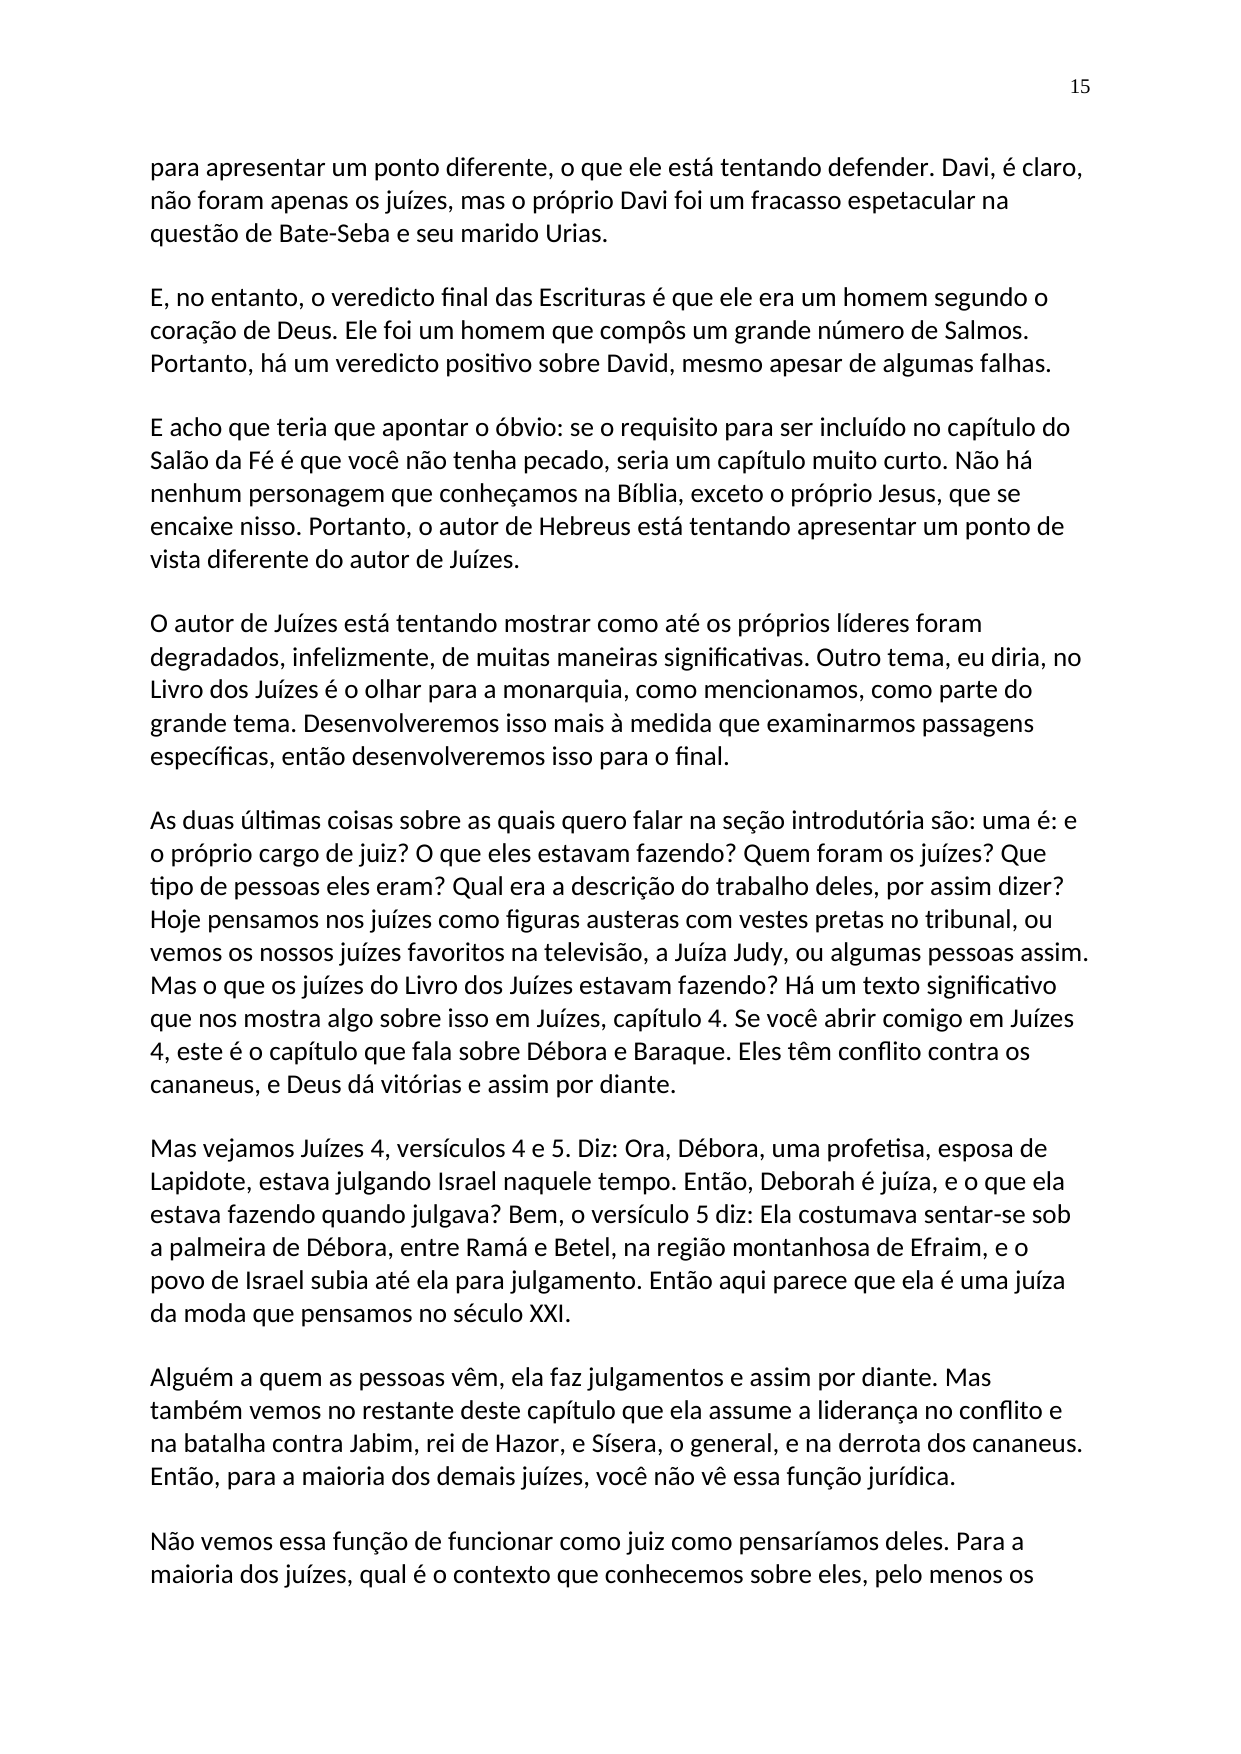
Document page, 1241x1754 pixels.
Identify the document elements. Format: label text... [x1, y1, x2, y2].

text O autor de Juízes está tentando mostrar como até os próprios líderes foram degradados, infelizmente, de muitas maneiras significativas. Outro tema, eu diria, no Livro dos Juízes é o olhar para a monarquia, como mencionamos, como parte do grande tema. Desenvolveremos isso mais à medida que examinarmos passagens específicas, então desenvolveremos isso para o final. [150, 607, 1090, 772]
text E acho que teria que apontar o óbvio: se o requisito para ser incluído no capítulo do Salão da Fé é que você não tenha pecado, seria um capítulo muito curto. Não há nenhum personagem que conheçamos na Bíblia, exceto o próprio Jesus, que se encaixe nisso. Portanto, o autor de Hebreus está tentando apresentar um ponto de vista diferente do autor de Juízes. [150, 410, 1090, 576]
text Mas vejamos Juízes 4, versículos 4 e 5. Diz: Ora, Débora, uma profetisa, esposa de Lapidote, estava julgando Israel naquele tempo. Então, Deborah é juíza, e o que ela estava fazendo quando julgava? Bem, o versículo 5 diz: Ela costumava sentar-se sob a palmeira de Débora, entre Ramá e Betel, na região montanhosa de Efraim, e o povo de Israel subia até ela para julgamento. Então aqui parece que ela é uma juíza da moda que pensamos no século XXI. [150, 1131, 1090, 1329]
text E, no entanto, o veredicto final das Escrituras é que ele era um homem segundo o coração de Deus. Ele foi um homem que compôs um grande número de Salmos. Portanto, há um veredicto positivo sobre David, mesmo apesar de algumas falhas. [150, 280, 1090, 379]
text Alguém a quem as pessoas vêm, ela faz julgamentos e assim por diante. Mas também vemos no restante deste capítulo que ela assume a liderança no conflito e na batalha contra Jabim, rei de Hazor, e Sísera, o general, e na derrota dos cananeus. Então, para a maioria dos demais juízes, você não vê essa função jurídica. [150, 1361, 1090, 1493]
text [150, 150, 1090, 249]
text As duas últimas coisas sobre as quais quero falar na seção introdutória são: uma é: e o próprio cargo de juiz? O que eles estavam fazendo? Quem foram os juízes? Que tipo de pessoas eles eram? Qual era a descrição do trabalho deles, por assim dizer? Hoje pensamos nos juízes como figuras austeras com vestes pretas no tribunal, ou vemos os nossos juízes favoritos na televisão, a Juíza Judy, ou algumas pessoas assim. Mas o que os juízes do Livro dos Juízes estavam fazendo? Há um texto significativo que nos mostra algo sobre isso em Juízes, capítulo 4. Se você abrir comigo em Juízes 4, este é o capítulo que fala sobre Débora e Baraque. Eles têm conflito contra os cananeus, e Deus dá vitórias e assim por diante. [150, 803, 1090, 1100]
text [150, 1524, 1090, 1590]
